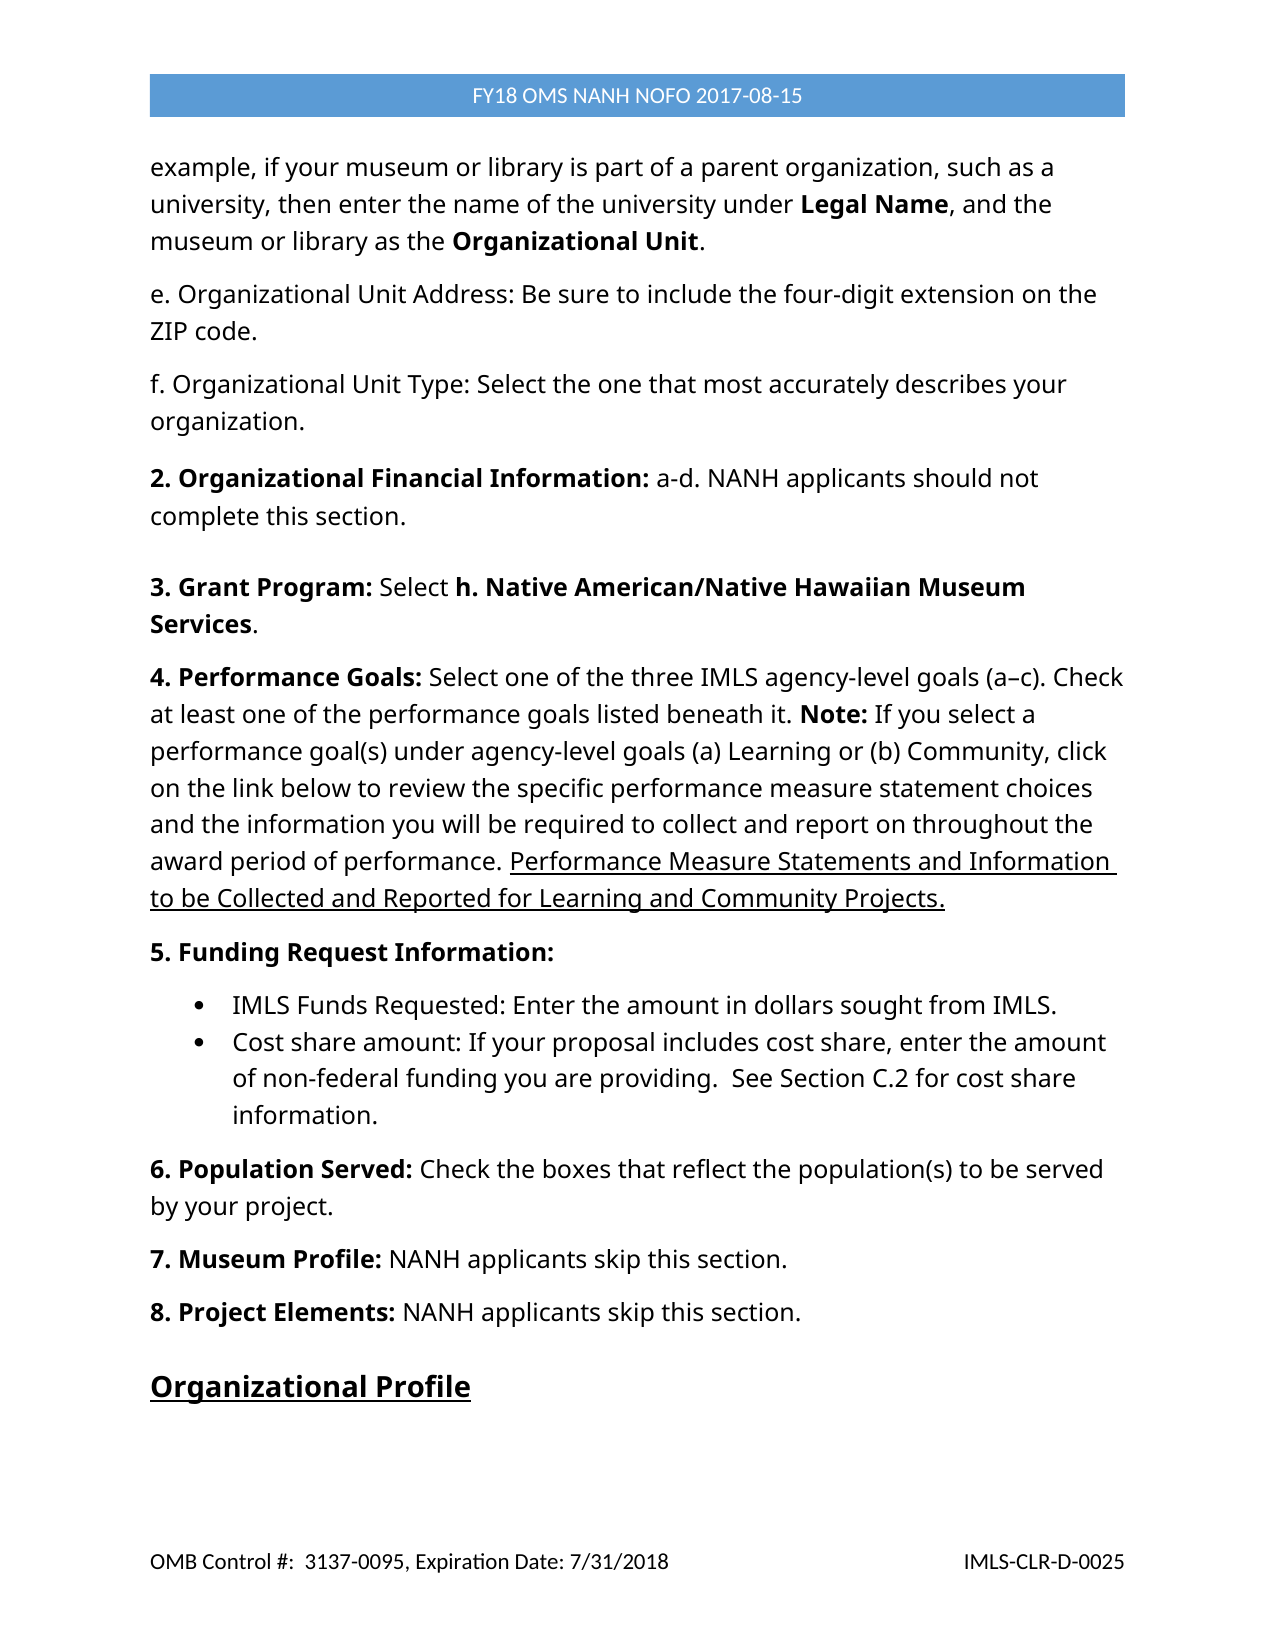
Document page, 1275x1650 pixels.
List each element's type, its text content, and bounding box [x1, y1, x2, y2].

text 3. Grant Program: Select h. Native American/Native Hawaiian Museum Services. [150, 570, 1125, 641]
text e. Organizational Unit Address: Be sure to include the four-digit extension on the ZIP code. [150, 277, 1125, 348]
text 2. Organizational Financial Information: a-d. NANH applicants should not complete this section. [150, 457, 1125, 532]
text 7. Museum Profile: NANH applicants skip this section. [150, 1242, 1125, 1276]
text 4. Performance Goals: Select one of the three IMLS agency-level goals (a–c). Check at least one of the performance goals listed beneath it. Note: If you select a performance goal(s) under agency-level goals (a) Learning or (b) Community, click on the link below to review the specific performance measure statement choices and the information you will be required to collect and report on throughout the award period of performance. Performance Measure Statements and Information to be Collected and Reported for Learning and Community Projects. [150, 660, 1125, 915]
list Cost share amount: If your proposal includes cost share, enter the amount of non-federal funding you are providing. See Section C.2 for cost share information. [194, 1024, 1125, 1132]
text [150, 150, 1125, 258]
text 5. Funding Request Information: [150, 934, 1125, 968]
text f. Organizational Unit Type: Select the one that most accurately describes your organization. [150, 367, 1125, 438]
text Organizational Profile [150, 1367, 1125, 1406]
text 6. Population Served: Check the boxes that reflect the population(s) to be served by your project. [150, 1151, 1125, 1222]
list IMLS Funds Requested: Enter the amount in dollars sought from IMLS. [194, 988, 1125, 1022]
text 8. Project Elements: NANH applicants skip this section. [150, 1295, 1125, 1329]
